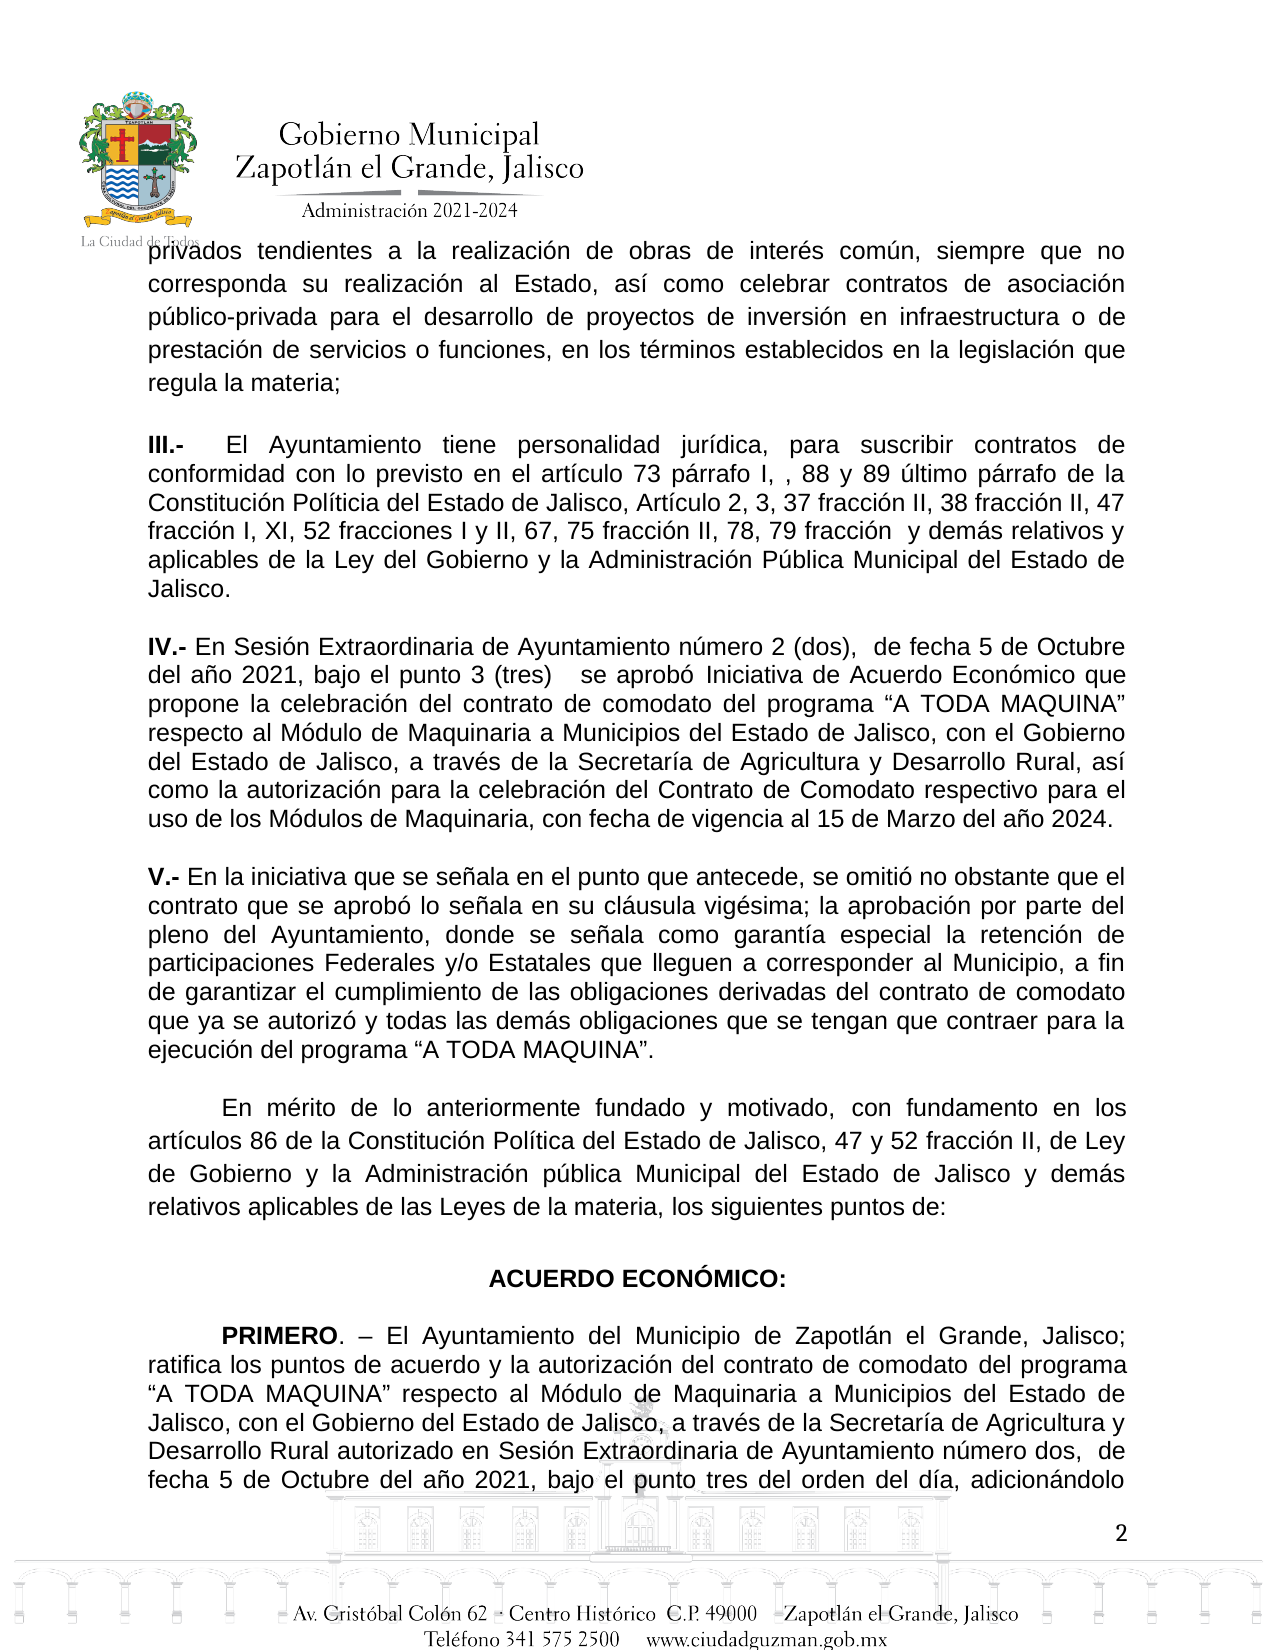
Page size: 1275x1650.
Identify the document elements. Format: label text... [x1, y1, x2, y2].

text V.- En la iniciativa que se señala en el punto que antecede, se omitió no obstante que el contrato que se aprobó lo señala en su cláusula vigésima; la aprobación por parte del pleno del Ayuntamiento, donde se señala como garantía especial la retención de participaciones Federales y/o Estatales que lleguen a corresponder al Municipio, a fin de garantizar el cumplimiento de las obligaciones derivadas del contrato de comodato que ya se autorizó y todas las demás obligaciones que se tengan que contraer para la ejecución del programa “A TODA MAQUINA”. [148, 862, 1127, 1063]
text En mérito de lo anteriormente fundado y motivado, con fundamento en los artículos 86 de la Constitución Política del Estado de Jalisco, 47 y 52 fracción II, de Ley de Gobierno y la Administración pública Municipal del Estado de Jalisco y demás relativos aplicables de las Leyes de la materia, los siguientes puntos de: [148, 1093, 1127, 1220]
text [148, 236, 1127, 397]
text III.- El Ayuntamiento tiene personalidad jurídica, para suscribir contratos de conformidad con lo previsto en el artículo 73 párrafo I, , 88 y 89 último párrafo de la Constitución Políticia del Estado de Jalisco, Artículo 2, 3, 37 fracción II, 38 fracción II, 47 fracción I, XI, 52 fracciones I y II, 67, 75 fracción II, 78, 79 fracción y demás relativos y aplicables de la Ley del Gobierno y la Administración Pública Municipal del Estado de Jalisco. [148, 430, 1127, 603]
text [148, 1321, 1127, 1494]
text ACUERDO ECONÓMICO: [148, 1264, 1127, 1293]
picture [0, 44, 1275, 1650]
text IV.- En Sesión Extraordinaria de Ayuntamiento número 2 (dos), de fecha 5 de Octubre del año 2021, bajo el punto 3 (tres) se aprobó Iniciativa de Acuerdo Económico que propone la celebración del contrato de comodato del programa “A TODA MAQUINA” respecto al Módulo de Maquinaria a Municipios del Estado de Jalisco, con el Gobierno del Estado de Jalisco, a través de la Secretaría de Agricultura y Desarrollo Rural, así como la autorización para la celebración del Contrato de Comodato respectivo para el uso de los Módulos de Maquinaria, con fecha de vigencia al 15 de Marzo del año 2024. [148, 632, 1127, 833]
